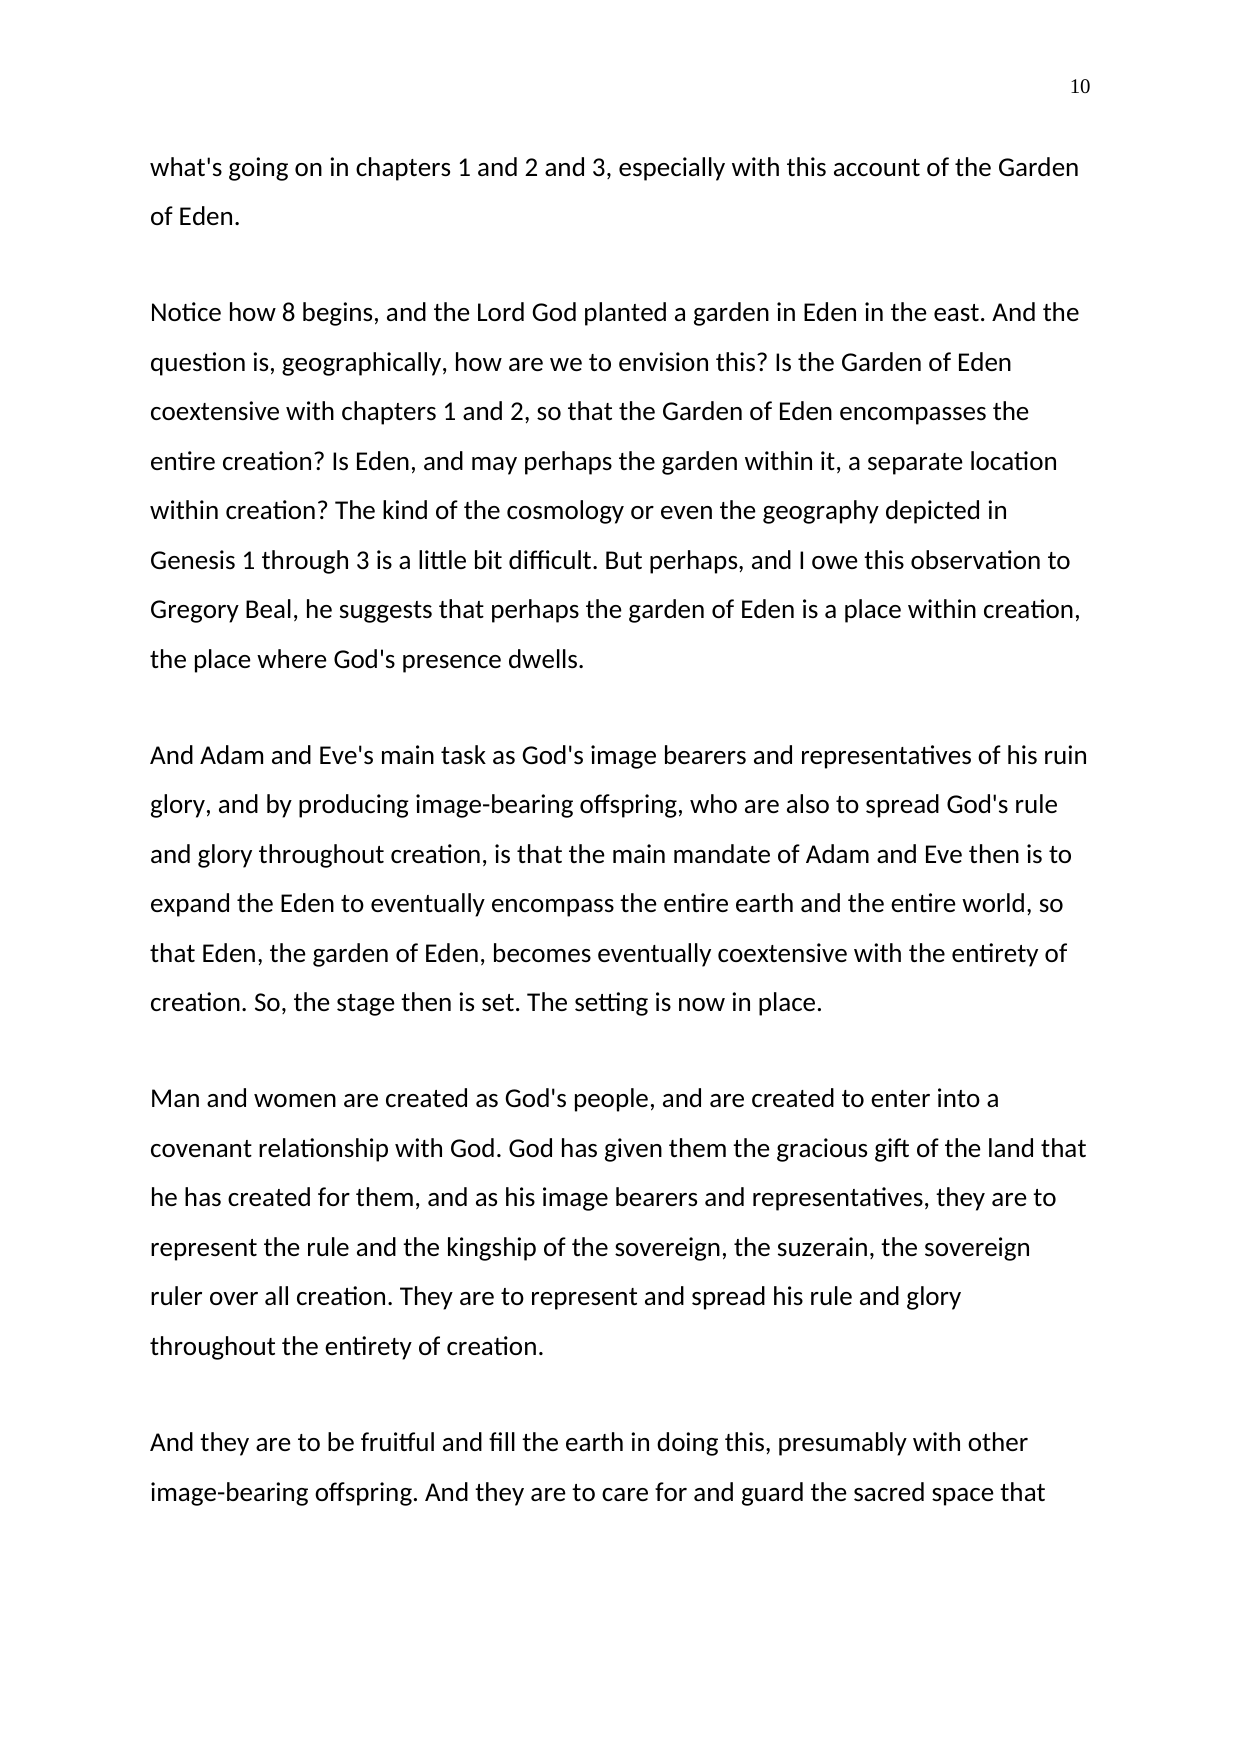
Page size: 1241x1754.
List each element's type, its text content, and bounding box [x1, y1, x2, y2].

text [150, 1425, 1090, 1508]
text Man and women are created as God's people, and are created to enter into a covenant relationship with God. God has given them the gracious gift of the land that he has created for them, and as his image bearers and representatives, they are to represent the rule and the kingship of the sovereign, the suzerain, the sovereign ruler over all creation. They are to represent and spread his rule and glory throughout the entirety of creation. [150, 1082, 1090, 1362]
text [150, 150, 1090, 232]
text And Adam and Eve's main task as God's image bearers and representatives of his ruin glory, and by producing image-bearing offspring, who are also to spread God's rule and glory throughout creation, is that the main mandate of Adam and Eve then is to expand the Eden to eventually encompass the entire earth and the entire world, so that Eden, the garden of Eden, becomes eventually coextensive with the entirety of creation. So, the stage then is set. The setting is now in place. [150, 738, 1090, 1018]
text Notice how 8 begins, and the Lord God planted a garden in Eden in the east. And the question is, geographically, how are we to envision this? Is the Garden of Eden coextensive with chapters 1 and 2, so that the Garden of Eden encompasses the entire creation? Is Eden, and may perhaps the garden within it, a separate location within creation? The kind of the cosmology or even the geography depicted in Genesis 1 through 3 is a little bit difficult. But perhaps, and I owe this observation to Gregory Beal, he suggests that perhaps the garden of Eden is a place within creation, the place where God's presence dwells. [150, 296, 1090, 675]
